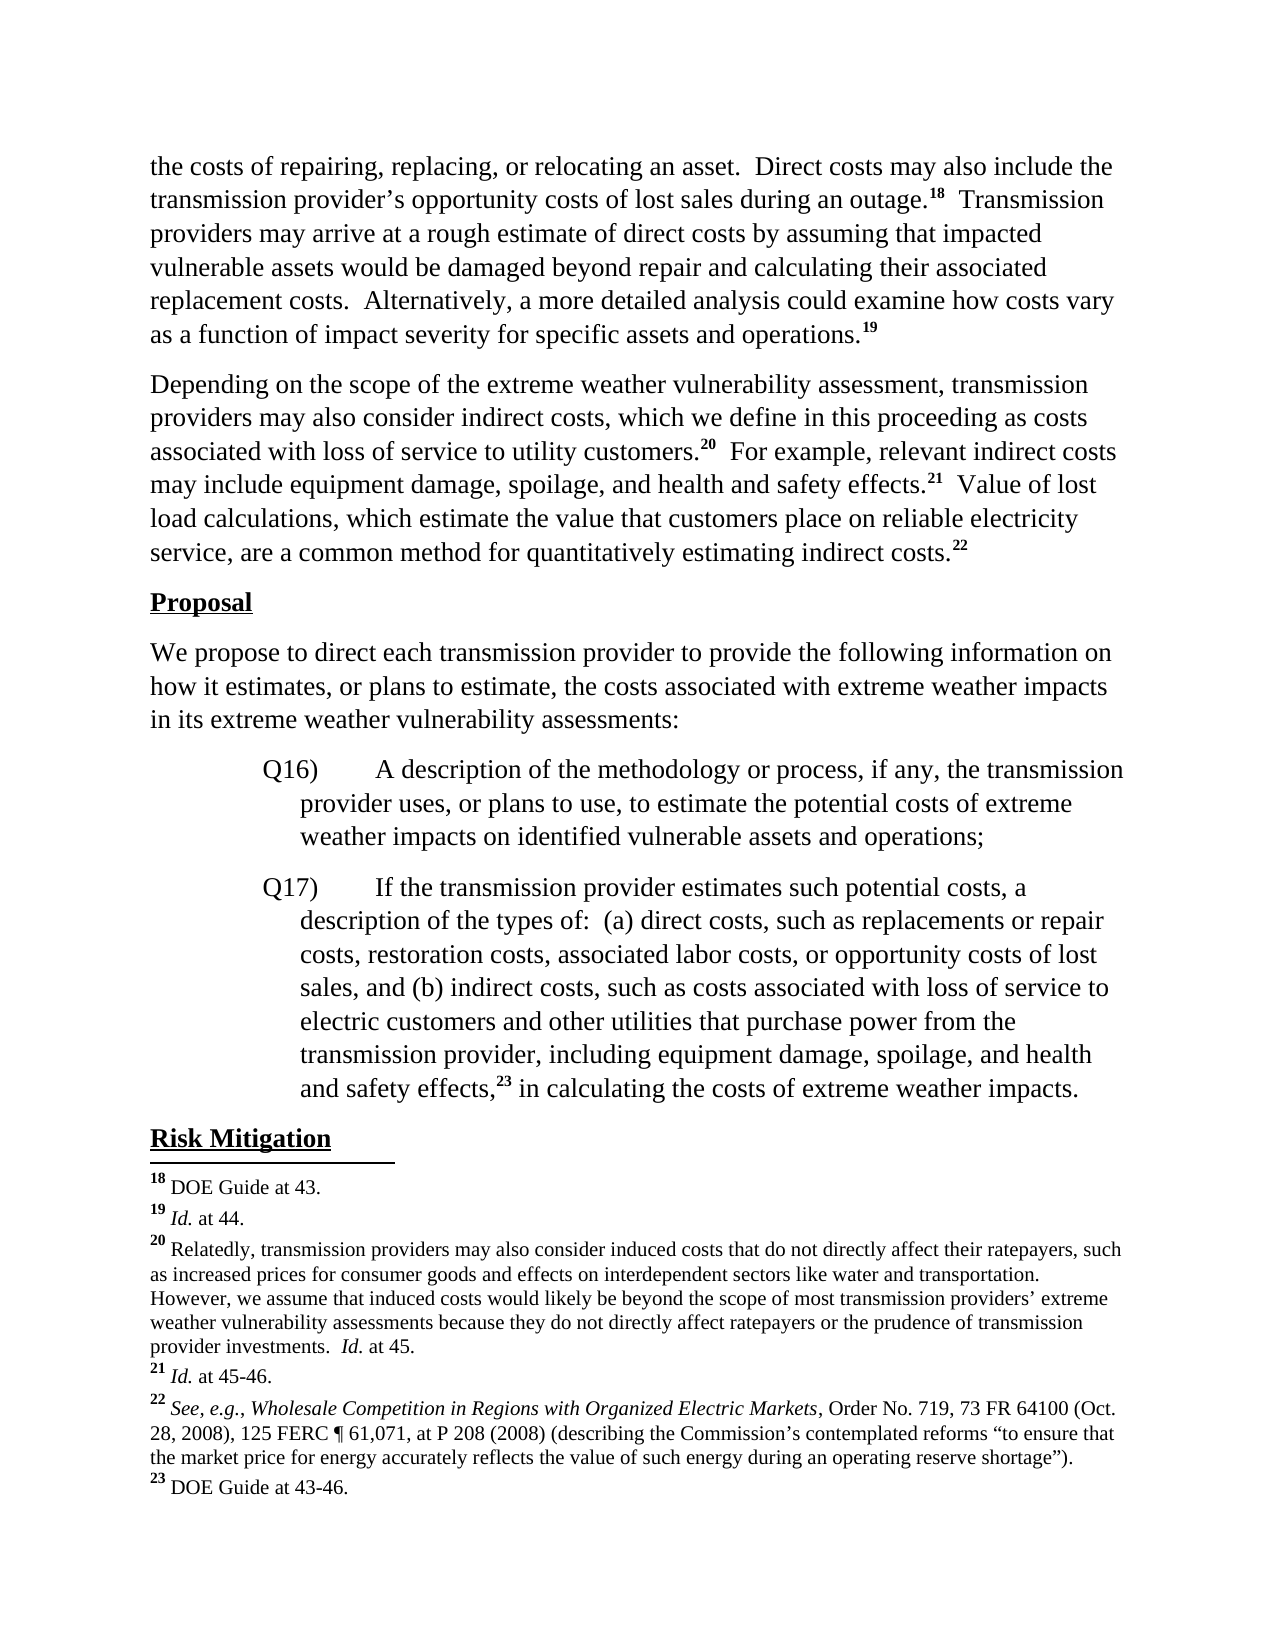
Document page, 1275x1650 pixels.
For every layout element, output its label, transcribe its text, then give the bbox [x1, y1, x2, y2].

text Proposal [150, 586, 1125, 617]
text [150, 150, 1125, 349]
list If the transmission provider estimates such potential costs, a description of the types of: (a) direct costs, such as replacements or repair costs, restoration costs, associated labor costs, or opportunity costs of lost sales, and (b) indirect costs, such as costs associated with loss of service to electric customers and other utilities that purchase power from the transmission provider, including equipment damage, spoilage, and health and safety effects, in calculating the costs of extreme weather impacts. [262, 871, 1125, 1103]
list A description of the methodology or process, if any, the transmission provider uses, or plans to use, to estimate the potential costs of extreme weather impacts on identified vulnerable assets and operations; [262, 753, 1125, 852]
text Risk Mitigation [150, 1122, 1125, 1153]
text We propose to direct each transmission provider to provide the following information on how it estimates, or plans to estimate, the costs associated with extreme weather impacts in its extreme weather vulnerability assessments: [150, 636, 1125, 734]
text Depending on the scope of the extreme weather vulnerability assessment, transmission providers may also consider indirect costs, which we define in this proceeding as costs associated with loss of service to utility customers. For example, relevant indirect costs may include equipment damage, spoilage, and health and safety effects. Value of lost load calculations, which estimate the value that customers place on reliable electricity service, are a common method for quantitatively estimating indirect costs. [150, 368, 1125, 567]
